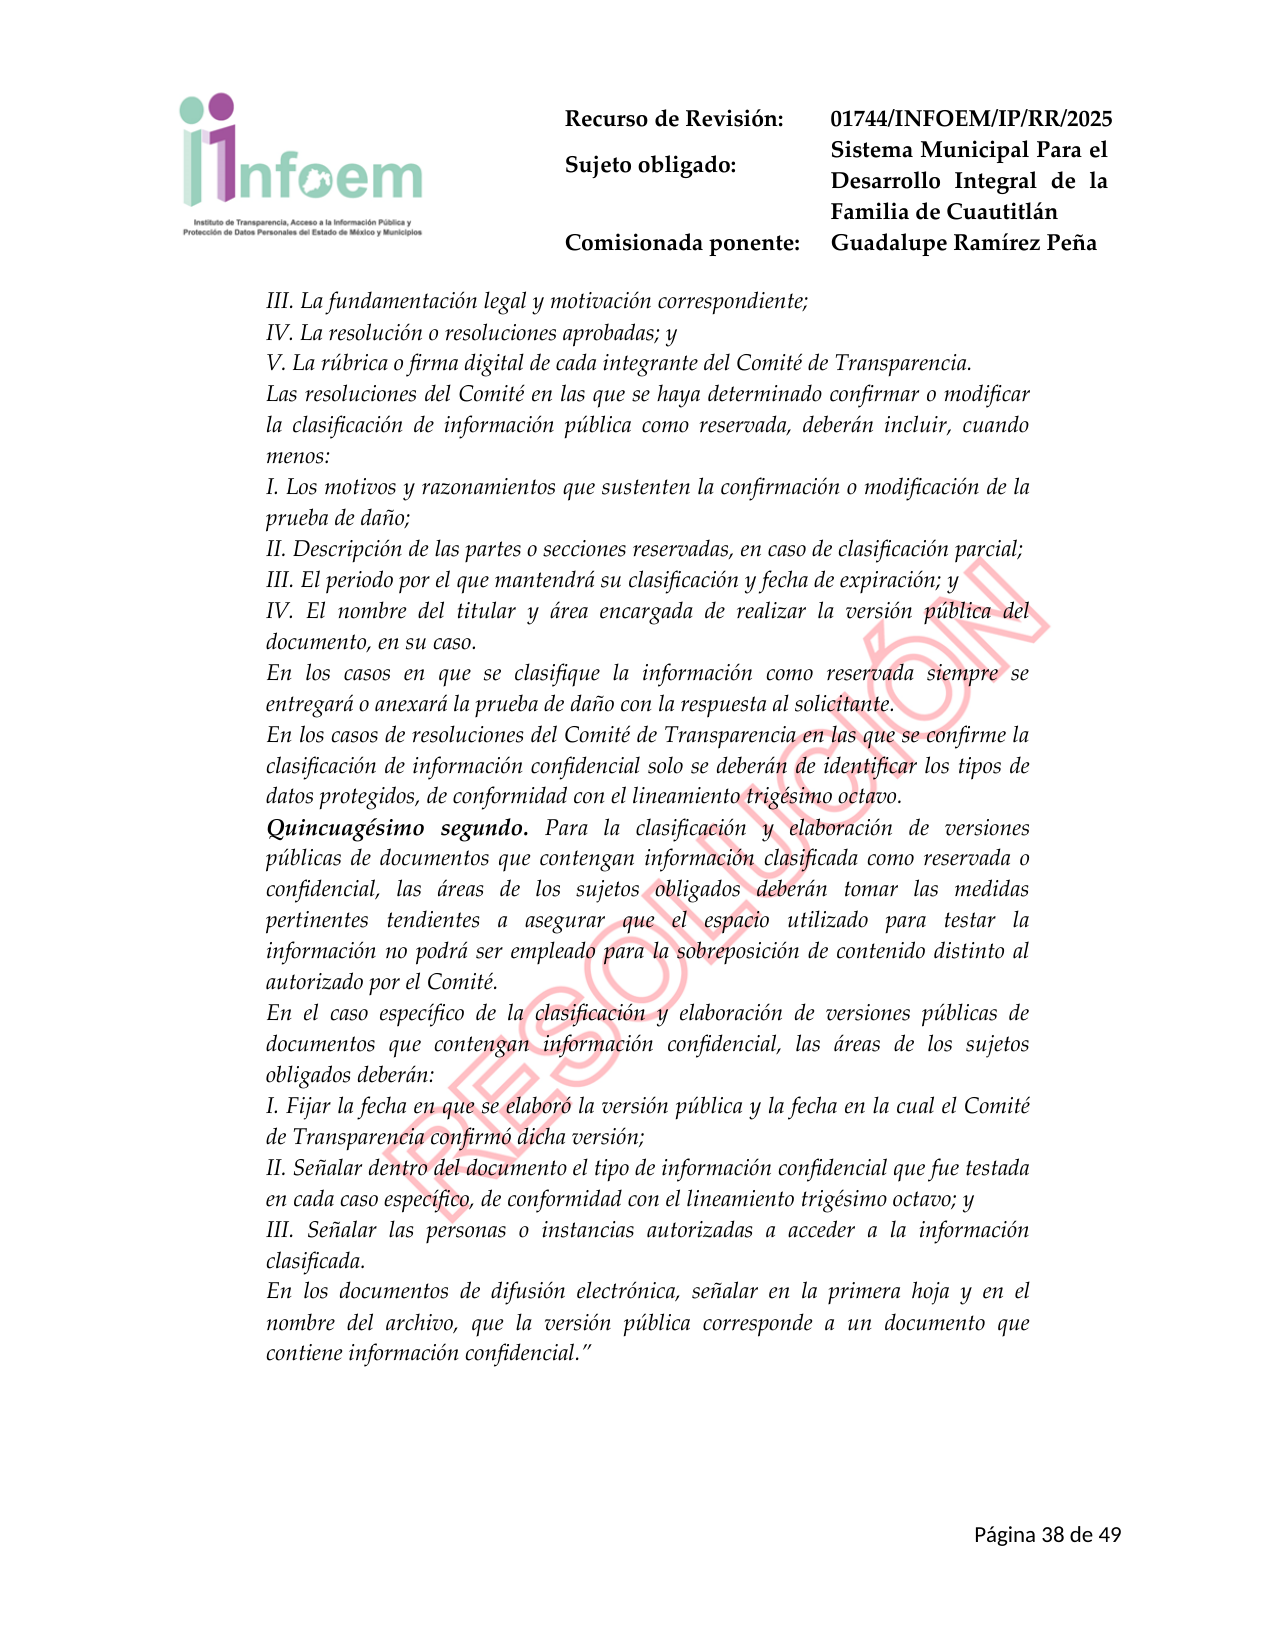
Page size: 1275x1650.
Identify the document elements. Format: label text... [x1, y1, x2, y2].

text En los documentos de difusión electrónica, señalar en la primera hoja y en el nombre del archivo, que la versión pública corresponde a un documento que contiene información confidencial.” [266, 1274, 1034, 1367]
text III. Señalar las personas o instancias autorizadas a acceder a la información clasificada. [266, 1213, 1034, 1274]
text IV. El nombre del titular y área encargada de realizar la versión pública del documento, en su caso. [266, 594, 1034, 656]
text Las resoluciones del Comité en las que se haya determinado confirmar o modificar la clasificación de información pública como reservada, deberán incluir, cuando menos: [266, 377, 1034, 470]
text En el caso específico de la clasificación y elaboración de versiones públicas de documentos que contengan información confidencial, las áreas de los sujetos obligados deberán: [266, 996, 1034, 1089]
text V. La rúbrica o firma digital de cada integrante del Comité de Transparencia. [266, 346, 1034, 377]
text En los casos de resoluciones del Comité de Transparencia en las que se confirme la clasificación de información confidencial solo se deberán de identificar los tipos de datos protegidos, de conformidad con el lineamiento trigésimo octavo. [266, 718, 1034, 811]
text En los casos en que se clasifique la información como reservada siempre se entregará o anexará la prueba de daño con la respuesta al solicitante. [266, 656, 1034, 718]
picture [59, 32, 1275, 1650]
text Quincuagésimo segundo. Para la clasificación y elaboración de versiones públicas de documentos que contengan información clasificada como reservada o confidencial, las áreas de los sujetos obligados deberán tomar las medidas pertinentes tendientes a asegurar que el espacio utilizado para testar la información no podrá ser empleado para la sobreposición de contenido distinto al autorizado por el Comité. [266, 811, 1034, 996]
text IV. La resolución o resoluciones aprobadas; y [266, 316, 1034, 346]
text II. Señalar dentro del documento el tipo de información confidencial que fue testada en cada caso específico, de conformidad con el lineamiento trigésimo octavo; y [266, 1151, 1034, 1213]
text I. Los motivos y razonamientos que sustenten la confirmación o modificación de la prueba de daño; [266, 470, 1034, 532]
text II. Descripción de las partes o secciones reservadas, en caso de clasificación parcial; [266, 532, 1034, 563]
text III. La fundamentación legal y motivación correspondiente; [266, 284, 1034, 316]
text I. Fijar la fecha en que se elaboró la versión pública y la fecha en la cual el Comité de Transparencia confirmó dicha versión; [266, 1089, 1034, 1151]
text III. El periodo por el que mantendrá su clasificación y fecha de expiración; y [266, 563, 1034, 594]
